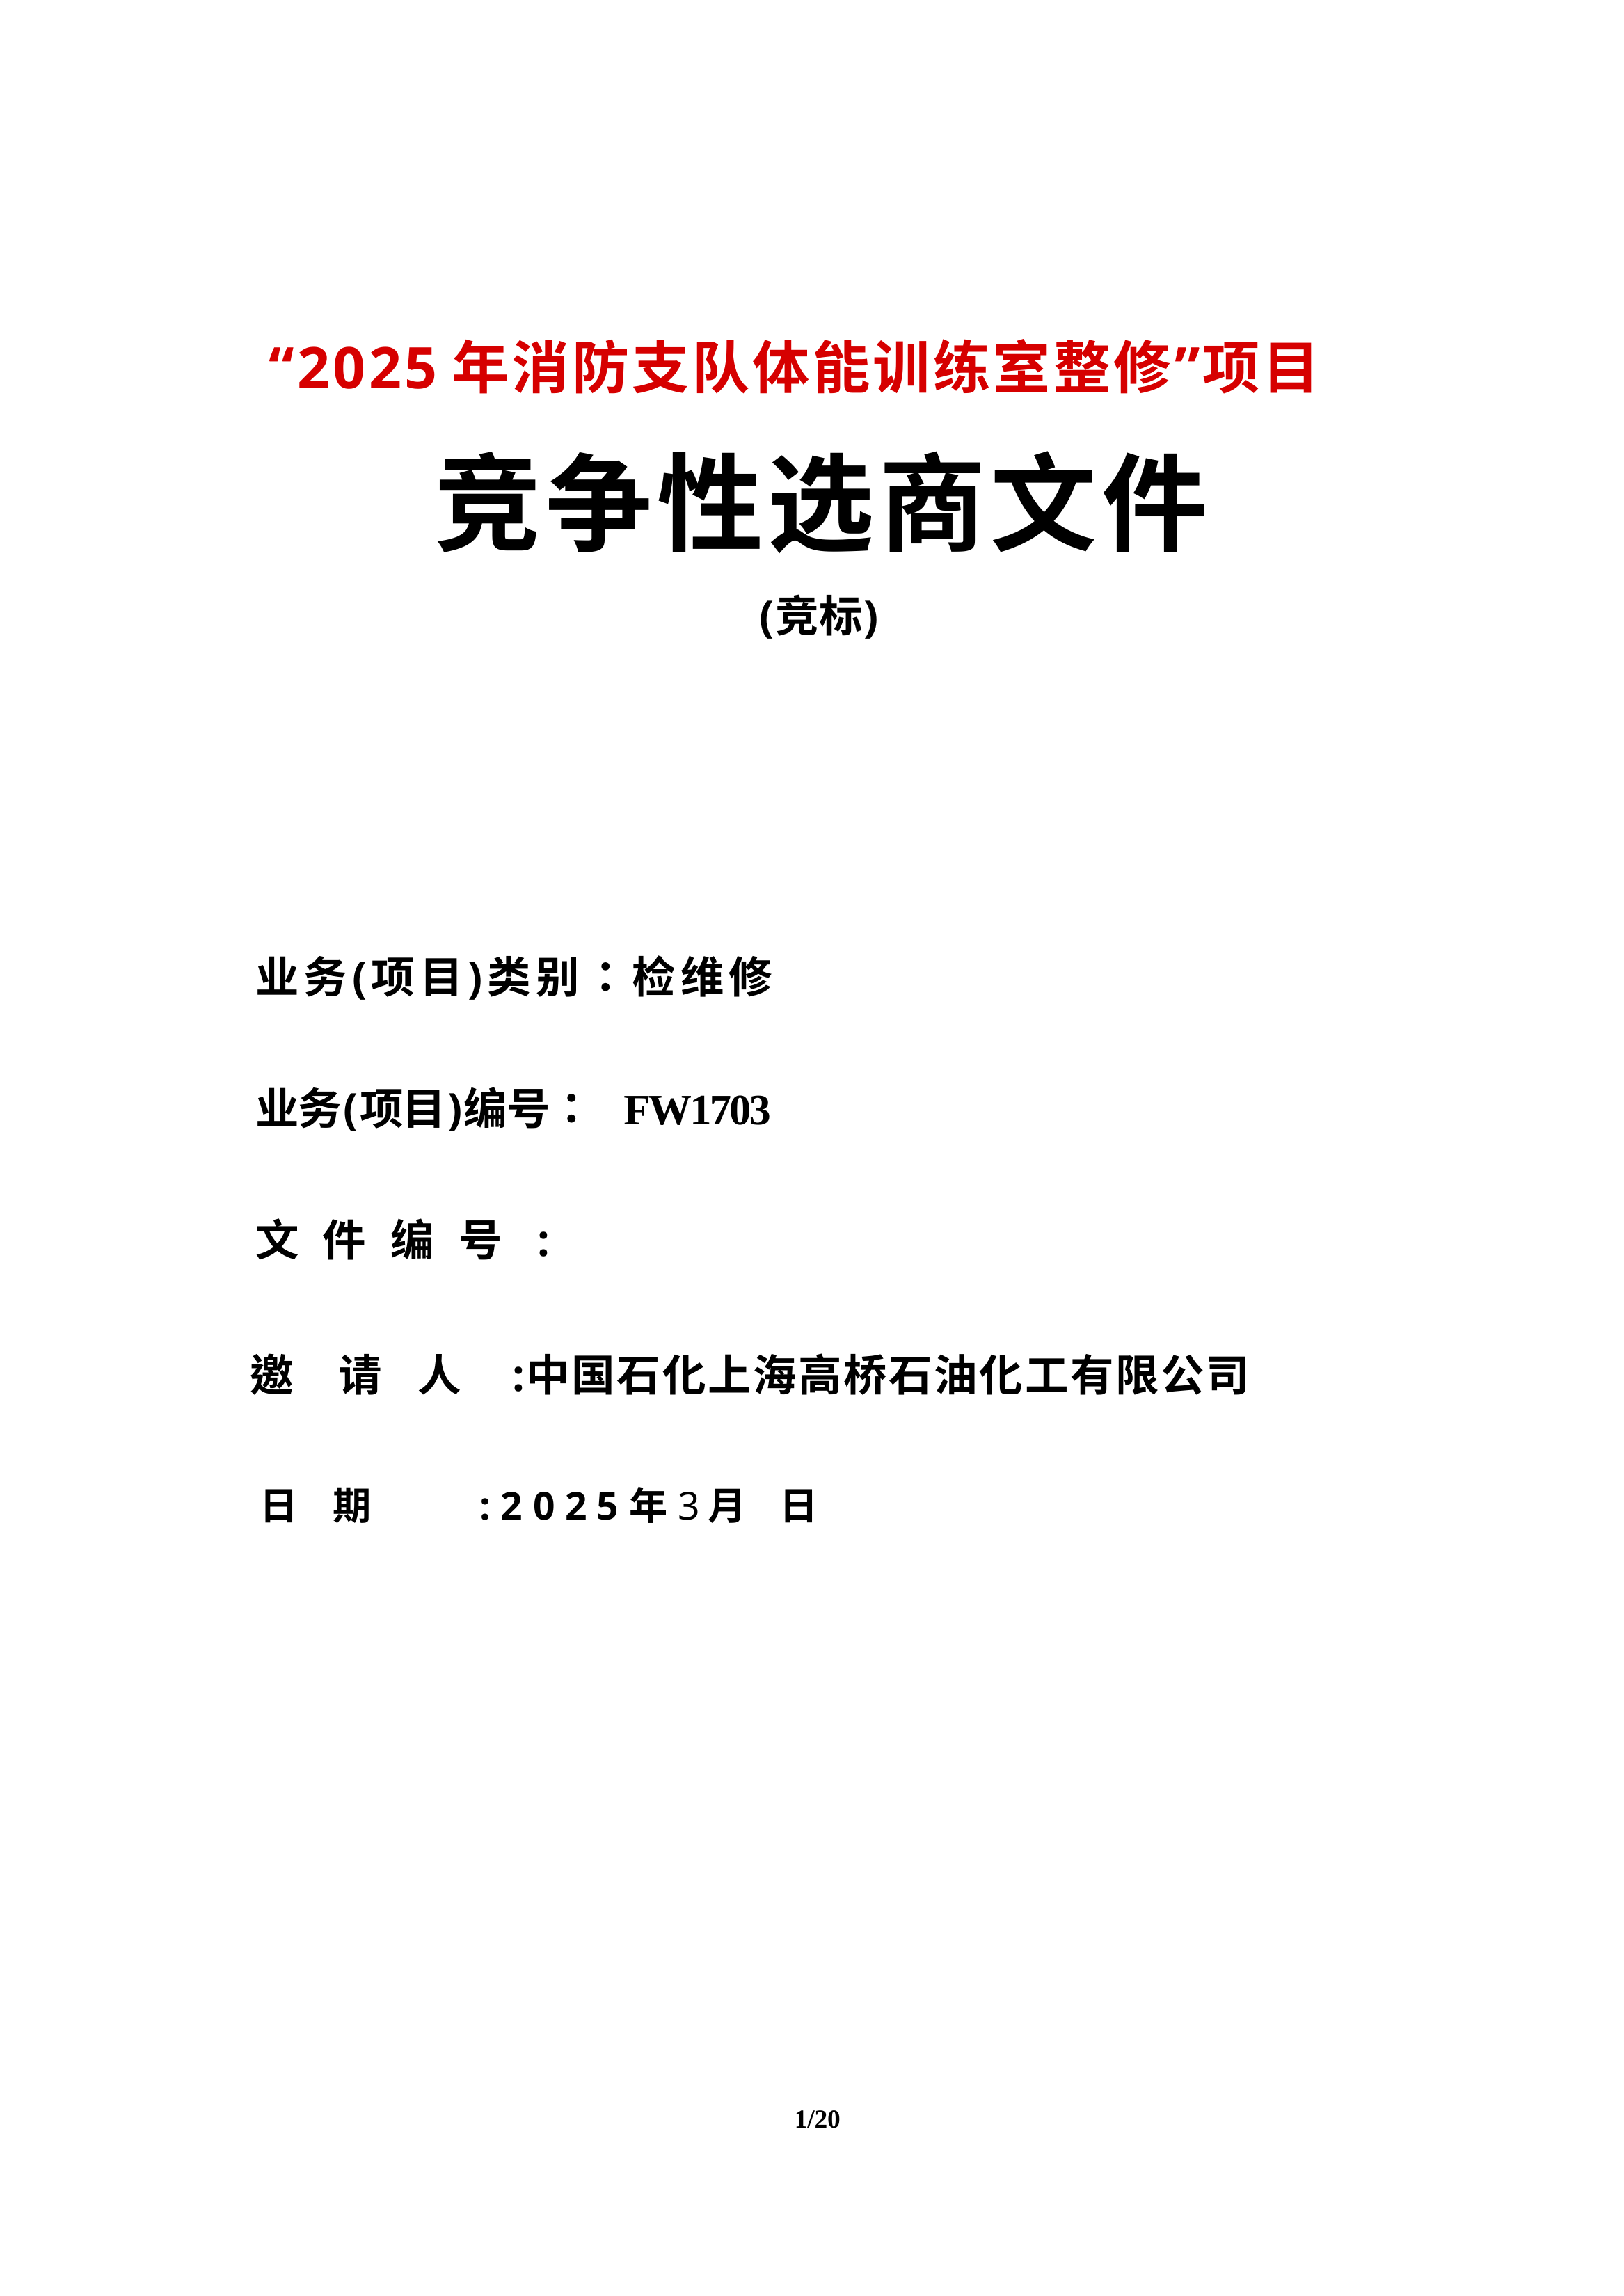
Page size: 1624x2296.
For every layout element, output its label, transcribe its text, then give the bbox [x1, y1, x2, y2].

text “2025年消防支队体能训练室整修”项目 [269, 330, 1380, 404]
text 日 期 : 2 0 2 5 年 3月 日 [260, 1481, 1380, 1529]
text (竞标) [760, 587, 1380, 644]
text 竞争性选商文件 [434, 436, 1380, 571]
text 业务(项目)类别：检维修 业务(项目)编号： FW1703 文 件 编 号 : [255, 947, 772, 1268]
text 邀 请 人 :中国石化上海高桥石油化工有限公司 [250, 1346, 1380, 1402]
